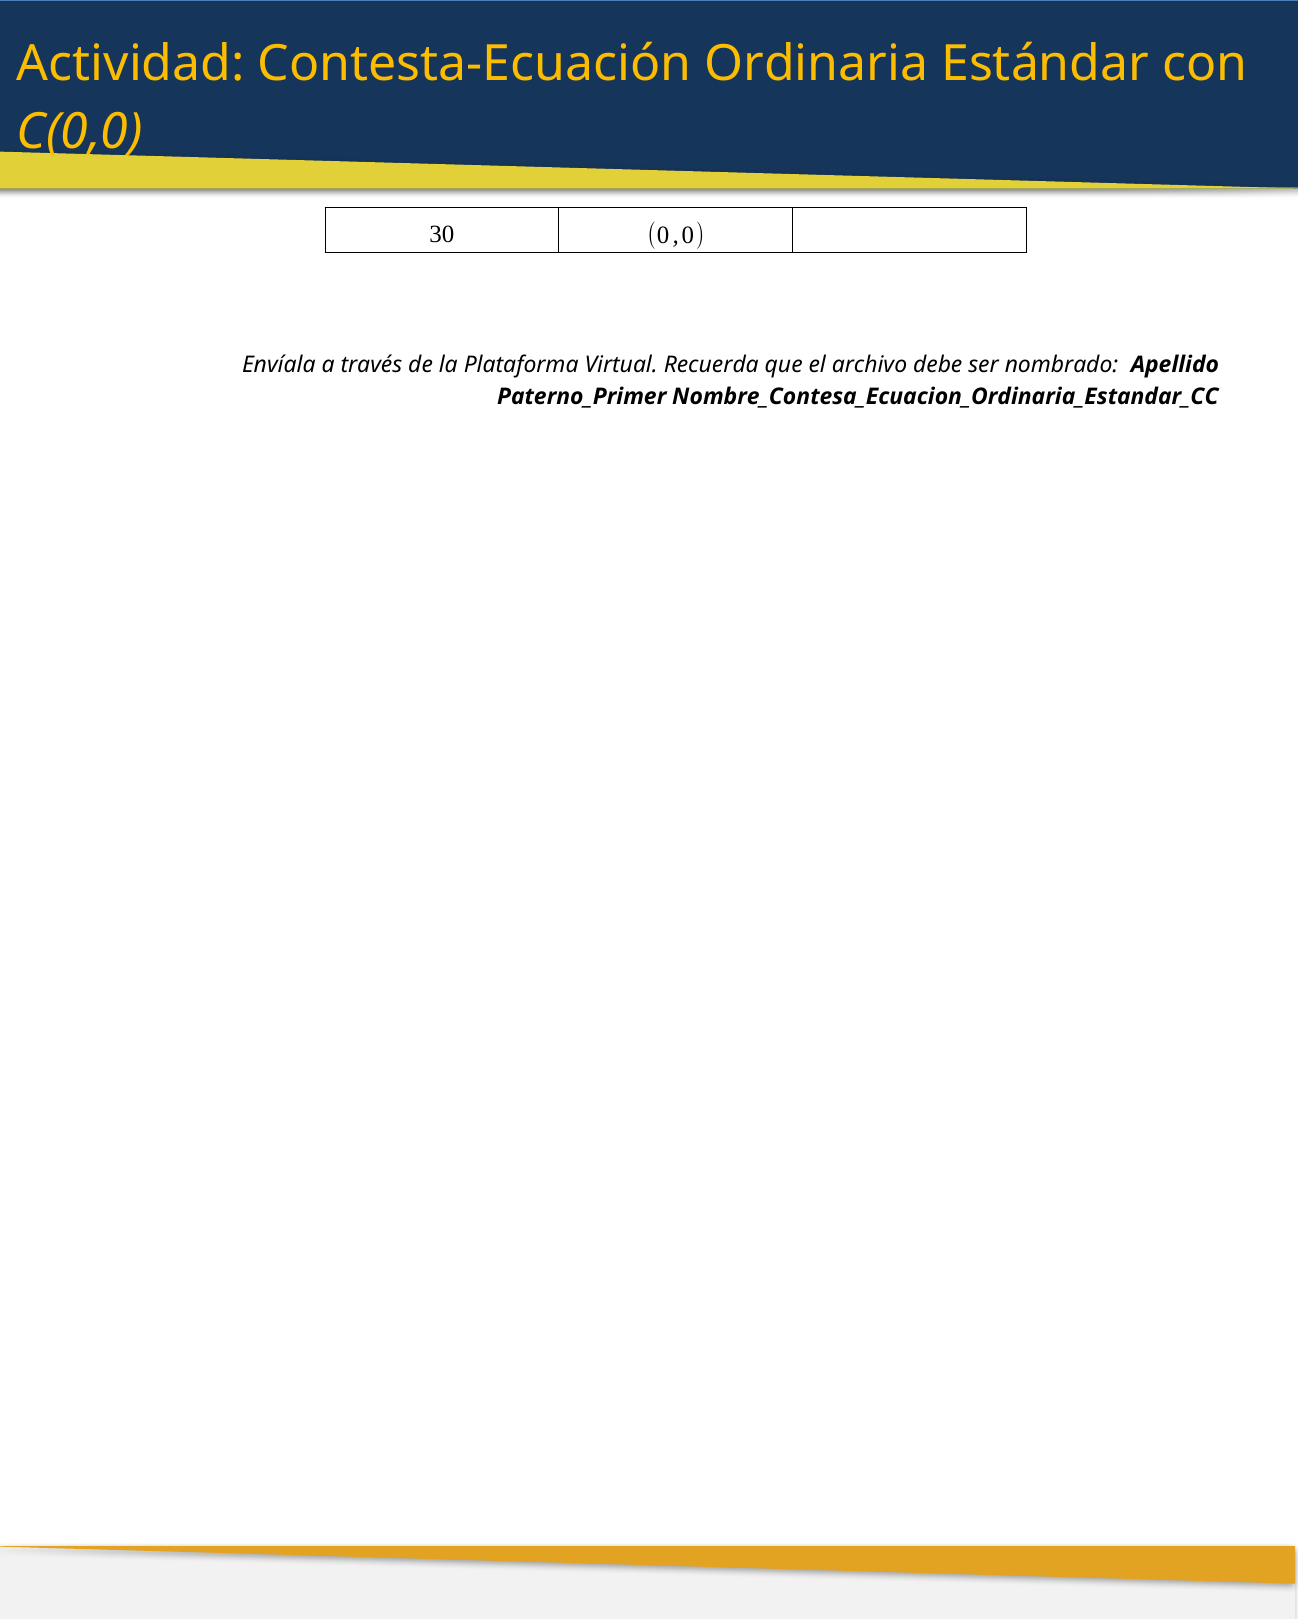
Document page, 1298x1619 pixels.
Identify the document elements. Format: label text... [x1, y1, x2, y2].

table_cell [793, 208, 1026, 252]
text Envíala a través de la Plataforma Virtual. Recuerda que el archivo debe ser nombrado: Apellido Paterno_Primer Nombre_Contesa_Ecuacion_Ordinaria_Estandar_CC [133, 348, 1219, 411]
table_cell [559, 208, 792, 252]
table_cell [326, 208, 558, 252]
